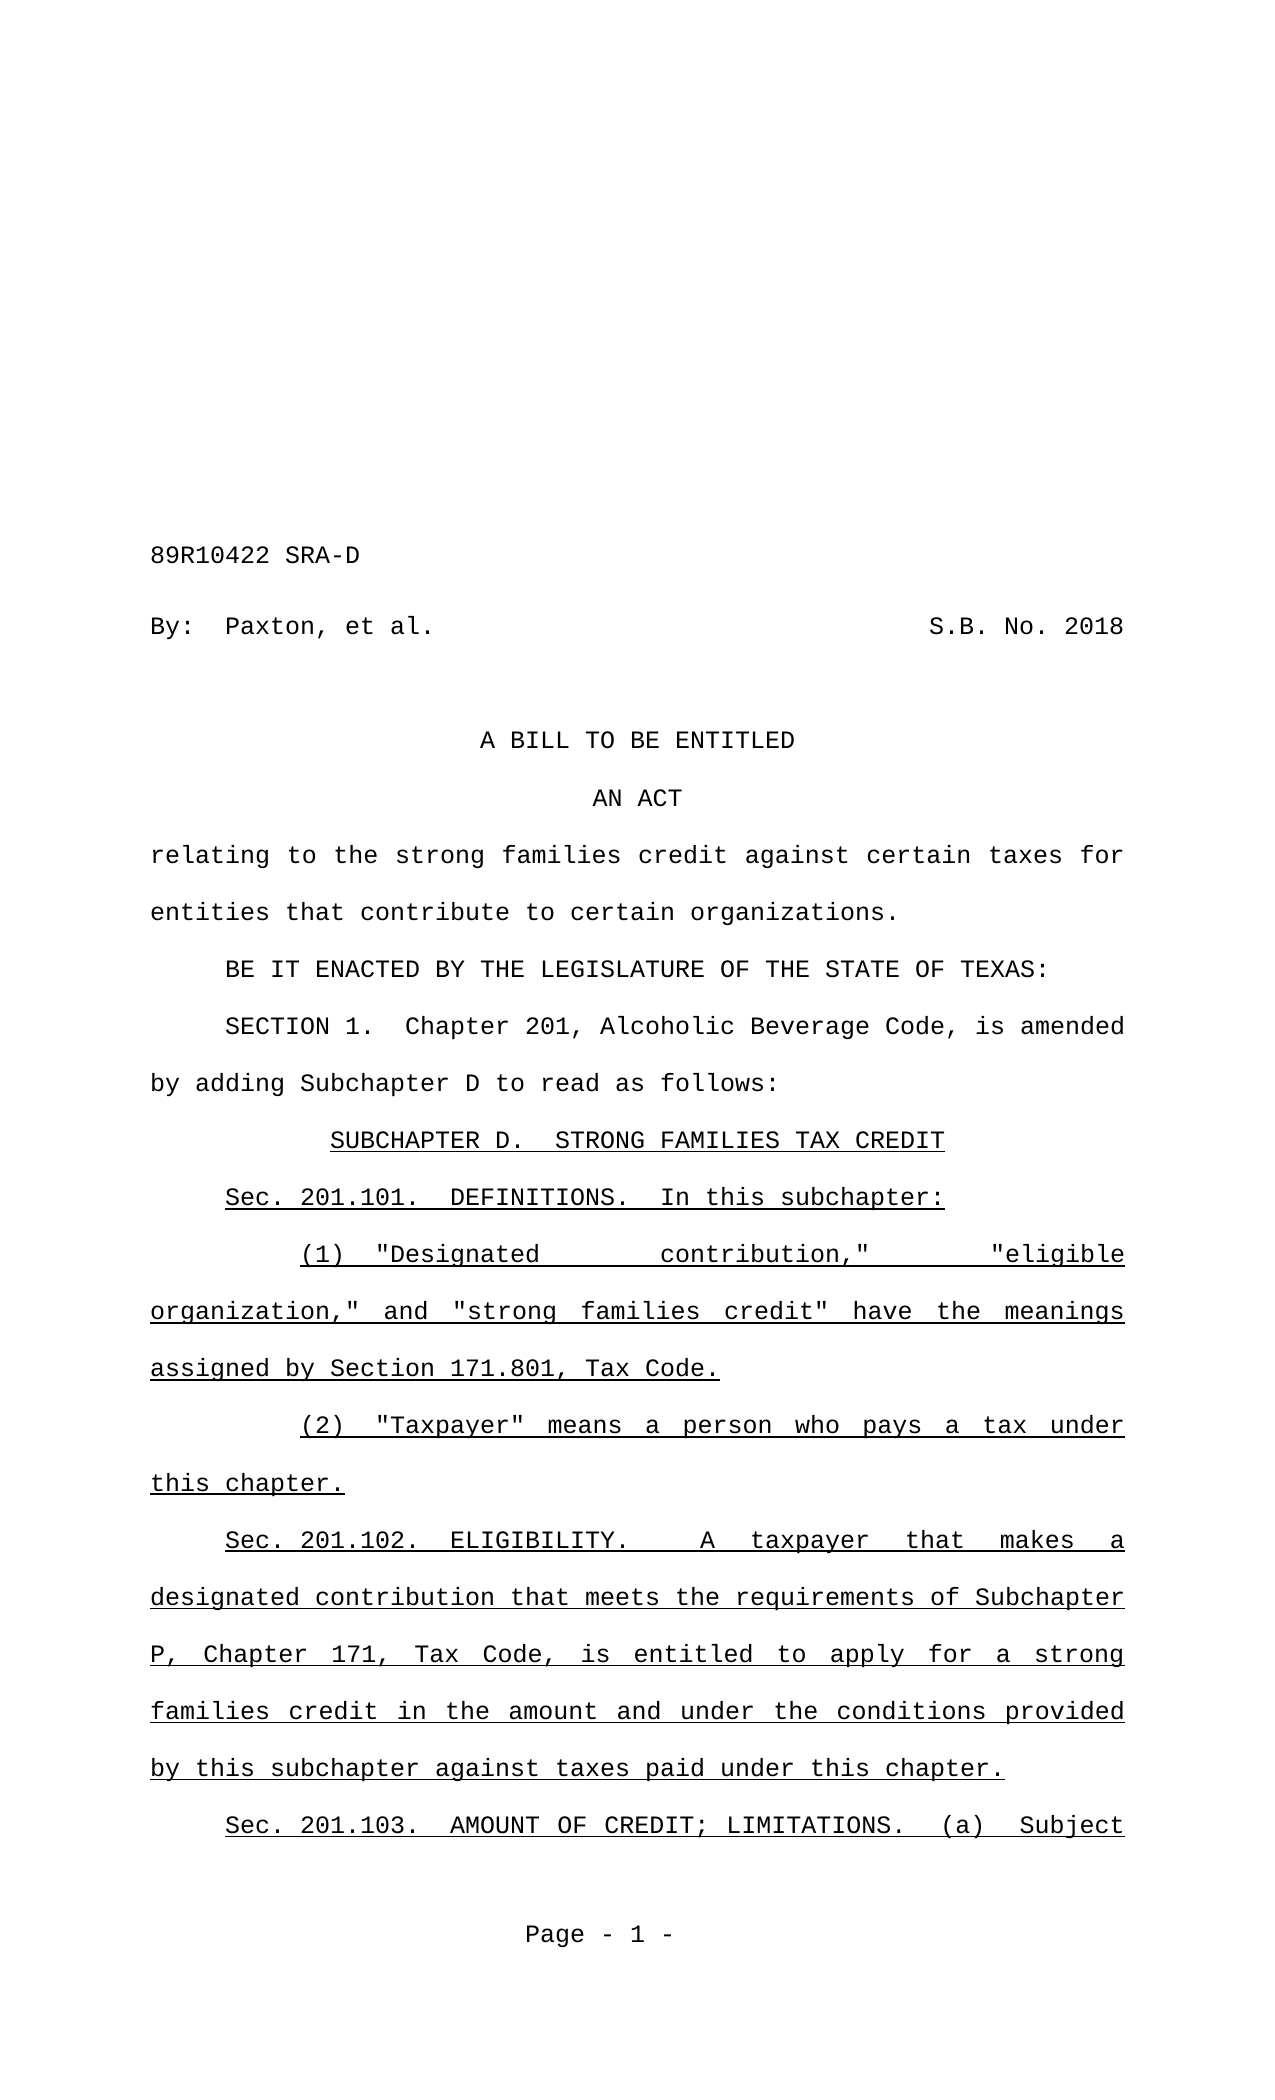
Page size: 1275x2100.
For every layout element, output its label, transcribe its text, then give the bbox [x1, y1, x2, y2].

text By: Paxton, et al. S.B. No. 2018 [150, 614, 1125, 642]
text (2) "Taxpayer" means a person who pays a tax under this chapter. [150, 1413, 1125, 1498]
text Sec. 201.102. ELIGIBILITY. A taxpayer that makes a designated contribution that meets the requirements of Subchapter P, Chapter 171, Tax Code, is entitled to apply for a strong families credit in the amount and under the conditions provided by this subchapter against taxes paid under this chapter. [150, 1527, 1125, 1608]
text relating to the strong families credit against certain taxes for entities that contribute to certain organizations. [150, 842, 1125, 928]
text Sec. 201.101. DEFINITIONS. In this subchapter: [150, 1184, 1125, 1213]
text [150, 1812, 1125, 1841]
text 89R10422 SRA-D [150, 542, 1125, 571]
text (1) "Designated contribution," "eligible organization," and "strong families credit" have the meanings assigned by Section 171.801, Tax Code. [150, 1242, 1125, 1322]
text Sec. 201.102. ELIGIBILITY. A taxpayer that makes a designated contribution that meets the requirements of Subchapter P, Chapter 171, Tax Code, is entitled to apply for a strong families credit in the amount and under the conditions provided by this subchapter against taxes paid under this chapter. [150, 1723, 1125, 1784]
text AN ACT [150, 785, 1125, 813]
text SECTION 1. Chapter 201, Alcoholic Beverage Code, is amended by adding Subchapter D to read as follows: [150, 1013, 1125, 1099]
text Sec. 201.102. ELIGIBILITY. A taxpayer that makes a designated contribution that meets the requirements of Subchapter P, Chapter 171, Tax Code, is entitled to apply for a strong families credit in the amount and under the conditions provided by this subchapter against taxes paid under this chapter. [150, 1609, 1125, 1665]
text BE IT ENACTED BY THE LEGISLATURE OF THE STATE OF TEXAS: [150, 956, 1125, 985]
text Sec. 201.102. ELIGIBILITY. A taxpayer that makes a designated contribution that meets the requirements of Subchapter P, Chapter 171, Tax Code, is entitled to apply for a strong families credit in the amount and under the conditions provided by this subchapter against taxes paid under this chapter. [150, 1666, 1125, 1722]
text SUBCHAPTER D. STRONG FAMILIES TAX CREDIT [150, 1127, 1125, 1156]
text (1) "Designated contribution," "eligible organization," and "strong families credit" have the meanings assigned by Section 171.801, Tax Code. [150, 1324, 1125, 1384]
text A BILL TO BE ENTITLED [150, 728, 1125, 756]
